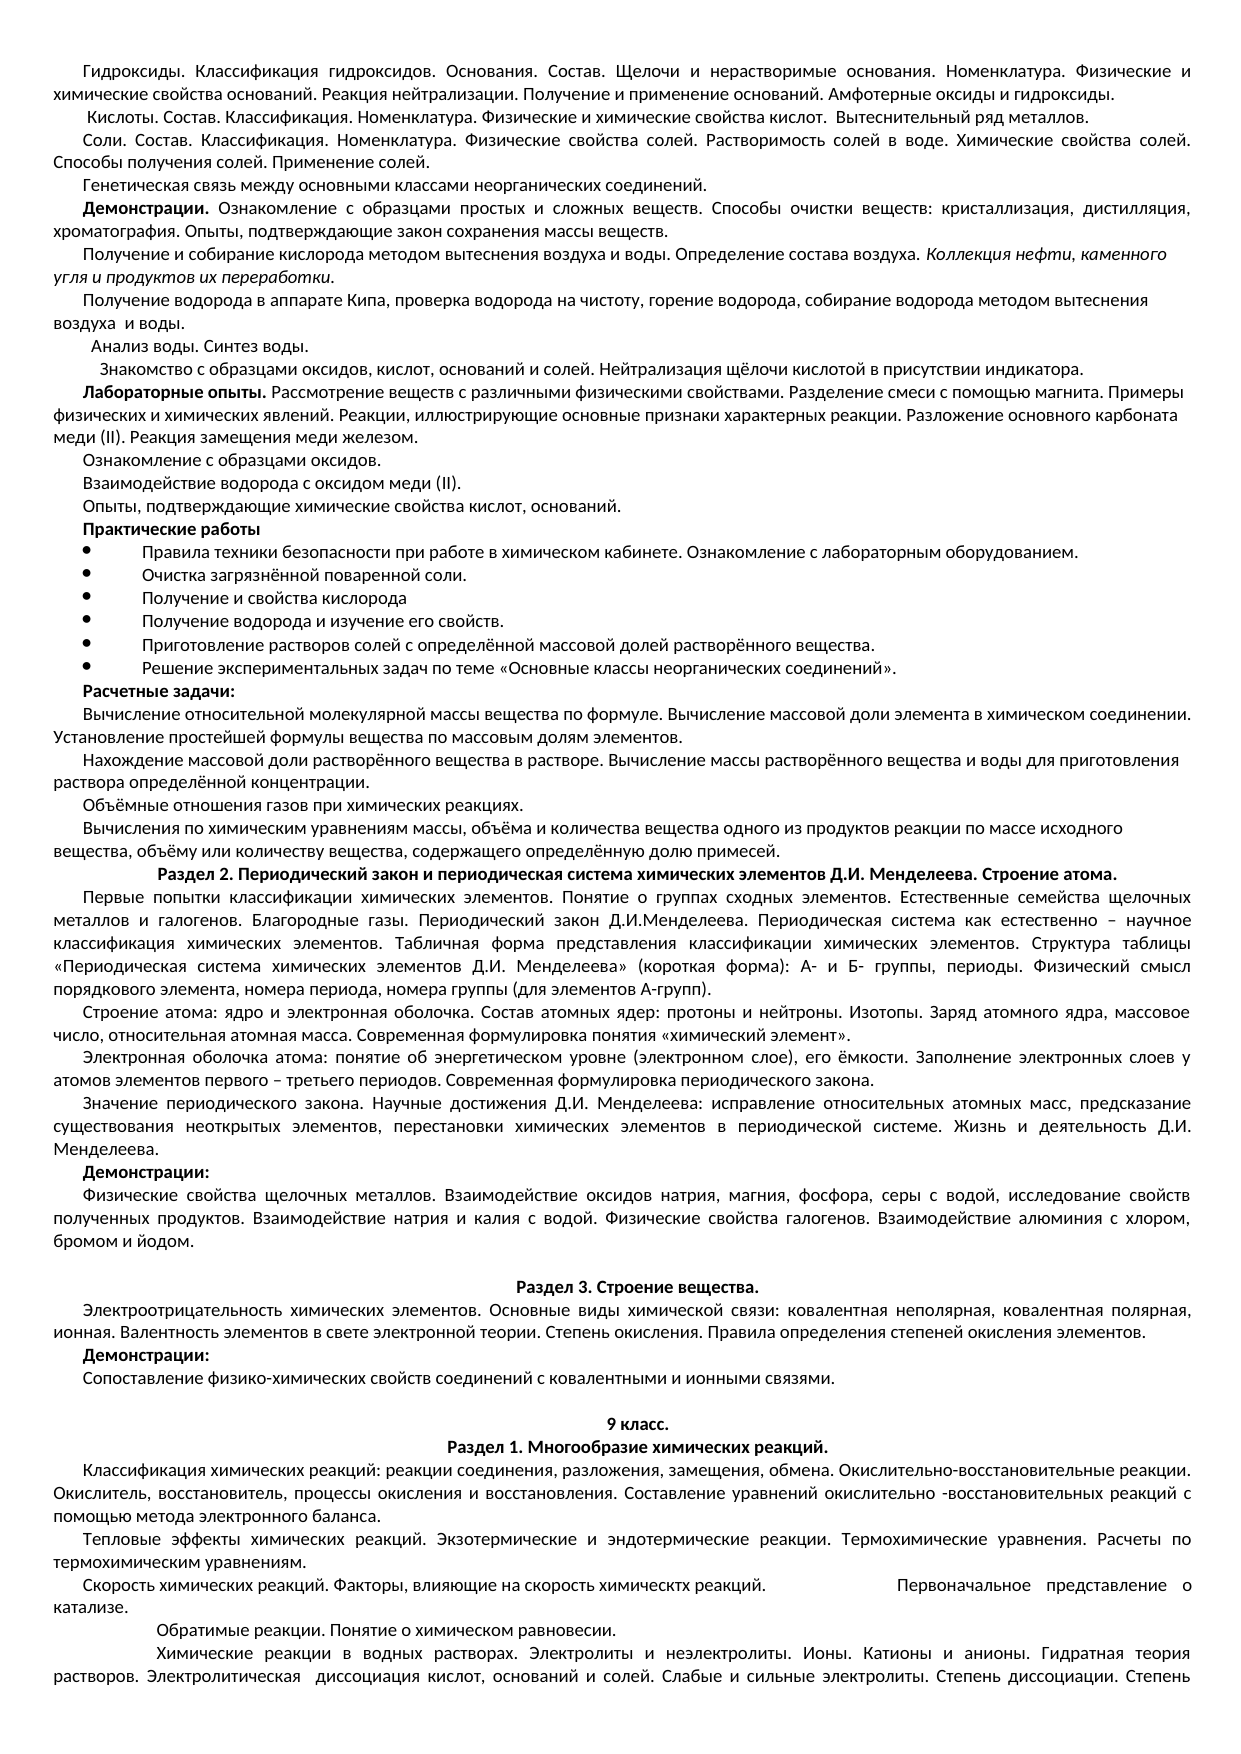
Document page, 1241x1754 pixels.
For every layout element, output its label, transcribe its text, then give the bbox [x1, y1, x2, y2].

text Получение и собирание кислорода методом вытеснения воздуха и воды. Определение состава воздуха. Коллекция нефти, каменного угля и продуктов их переработки. [53, 242, 1193, 288]
text Раздел 2. Периодический закон и периодическая система химических элементов Д.И. Менделеева. Строение атома. [53, 862, 1193, 885]
text Соли. Состав. Классификация. Номенклатура. Физические свойства солей. Растворимость солей в воде. Химические свойства солей. Способы получения солей. Применение солей. [53, 128, 1193, 174]
text Лабораторные опыты. Рассмотрение веществ с различными физическими свойствами. Разделение смеси с помощью магнита. Примеры физических и химических явлений. Реакции, иллюстрирующие основные признаки характерных реакции. Разложение основного карбоната меди (II). Реакция замещения меди железом. [53, 380, 1193, 449]
text Ознакомление с образцами оксидов. [53, 449, 1193, 472]
text Кислоты. Состав. Классификация. Номенклатура. Физические и химические свойства кислот. Вытеснительный ряд металлов. [53, 105, 1193, 128]
text Электроотрицательность химических элементов. Основные виды химической связи: ковалентная неполярная, ковалентная полярная, ионная. Валентность элементов в свете электронной теории. Степень окисления. Правила определения степеней окисления элементов. [53, 1298, 1193, 1344]
text Раздел 3. Строение вещества. [53, 1275, 1193, 1298]
text Практические работы [53, 517, 1193, 540]
text Объёмные отношения газов при химических реакциях. [53, 794, 1193, 817]
list Получение и свойства кислорода [53, 587, 1193, 610]
text Электронная оболочка атома: понятие об энергетическом уровне (электронном слое), его ёмкости. Заполнение электронных слоев у атомов элементов первого – третьего периодов. Современная формулировка периодического закона. [53, 1046, 1193, 1092]
text Знакомство с образцами оксидов, кислот, оснований и солей. Нейтрализация щёлочи кислотой в присутствии индикатора. [53, 357, 1193, 380]
list Правила техники безопасности при работе в химическом кабинете. Ознакомление с лабораторным оборудованием. [53, 540, 1193, 563]
text Генетическая связь между основными классами неорганических соединений. [53, 174, 1193, 197]
text Демонстрации. Ознакомление с образцами простых и сложных веществ. Способы очистки веществ: кристаллизация, дистилляция, хроматография. Опыты, подтверждающие закон сохранения массы веществ. [53, 197, 1193, 242]
text Демонстрации: [53, 1160, 1193, 1183]
text Физические свойства щелочных металлов. Взаимодействие оксидов натрия, магния, фосфора, серы с водой, исследование свойств полученных продуктов. Взаимодействие натрия и калия с водой. Физические свойства галогенов. Взаимодействие алюминия с хлором, бромом и йодом. [53, 1183, 1193, 1252]
text Получение водорода в аппарате Кипа, проверка водорода на чистоту, горение водорода, собирание водорода методом вытеснения воздуха и воды. [53, 288, 1193, 334]
text Первые попытки классификации химических элементов. Понятие о группах сходных элементов. Естественные семейства щелочных металлов и галогенов. Благородные газы. Периодический закон Д.И.Менделеева. Периодическая система как естественно – научное классификация химических элементов. Табличная форма представления классификации химических элементов. Структура таблицы «Периодическая система химических элементов Д.И. Менделеева» (короткая форма): А- и Б- группы, периоды. Физический смысл порядкового элемента, номера периода, номера группы (для элементов А-групп). [53, 885, 1193, 1000]
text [53, 1642, 1193, 1687]
text Тепловые эффекты химических реакций. Экзотермические и эндотермические реакции. Термохимические уравнения. Расчеты по термохимическим уравнениям. [53, 1527, 1193, 1573]
text Опыты, подтверждающие химические свойства кислот, оснований. [53, 494, 1193, 517]
text 9 класс. [53, 1412, 1193, 1435]
text Вычисления по химическим уравнениям массы, объёма и количества вещества одного из продуктов реакции по массе исходного вещества, объёму или количеству вещества, содержащего определённую долю примесей. [53, 817, 1193, 862]
list Очистка загрязнённой поваренной соли. [53, 563, 1193, 587]
list Приготовление растворов солей с определённой массовой долей растворённого вещества. [53, 633, 1193, 656]
text Обратимые реакции. Понятие о химическом равновесии. [53, 1619, 1193, 1642]
text Сопоставление физико-химических свойств соединений с ковалентными и ионными связями. [53, 1367, 1193, 1389]
text Скорость химических реакций. Факторы, влияющие на скорость химическтх реакций. Первоначальное представление о катализе. [53, 1573, 1193, 1619]
list Решение экспериментальных задач по теме «Основные классы неорганических соединений». [53, 656, 1193, 679]
text Классификация химических реакций: реакции соединения, разложения, замещения, обмена. Окислительно-восстановительные реакции. Окислитель, восстановитель, процессы окисления и восстановления. Составление уравнений окислительно -восстановительных реакций с помощью метода электронного баланса. [53, 1458, 1193, 1527]
text Нахождение массовой доли растворённого вещества в растворе. Вычисление массы растворённого вещества и воды для приготовления раствора определённой концентрации. [53, 748, 1193, 794]
text Расчетные задачи: [53, 679, 1193, 702]
text Строение атома: ядро и электронная оболочка. Состав атомных ядер: протоны и нейтроны. Изотопы. Заряд атомного ядра, массовое число, относительная атомная масса. Современная формулировка понятия «химический элемент». [53, 1000, 1193, 1046]
text Гидроксиды. Классификация гидроксидов. Основания. Состав. Щелочи и нерастворимые основания. Номенклатура. Физические и химические свойства оснований. Реакция нейтрализации. Получение и применение оснований. Амфотерные оксиды и гидроксиды. [53, 59, 1193, 105]
text Раздел 1. Многообразие химических реакций. [53, 1435, 1193, 1458]
text Анализ воды. Синтез воды. [53, 334, 1193, 357]
list Получение водорода и изучение его свойств. [53, 610, 1193, 633]
text Вычисление относительной молекулярной массы вещества по формуле. Вычисление массовой доли элемента в химическом соединении. Установление простейшей формулы вещества по массовым долям элементов. [53, 702, 1193, 748]
text Демонстрации: [53, 1344, 1193, 1367]
text Взаимодействие водорода с оксидом меди (II). [53, 472, 1193, 494]
text Значение периодического закона. Научные достижения Д.И. Менделеева: исправление относительных атомных масс, предсказание существования неоткрытых элементов, перестановки химических элементов в периодической системе. Жизнь и деятельность Д.И. Менделеева. [53, 1092, 1193, 1160]
